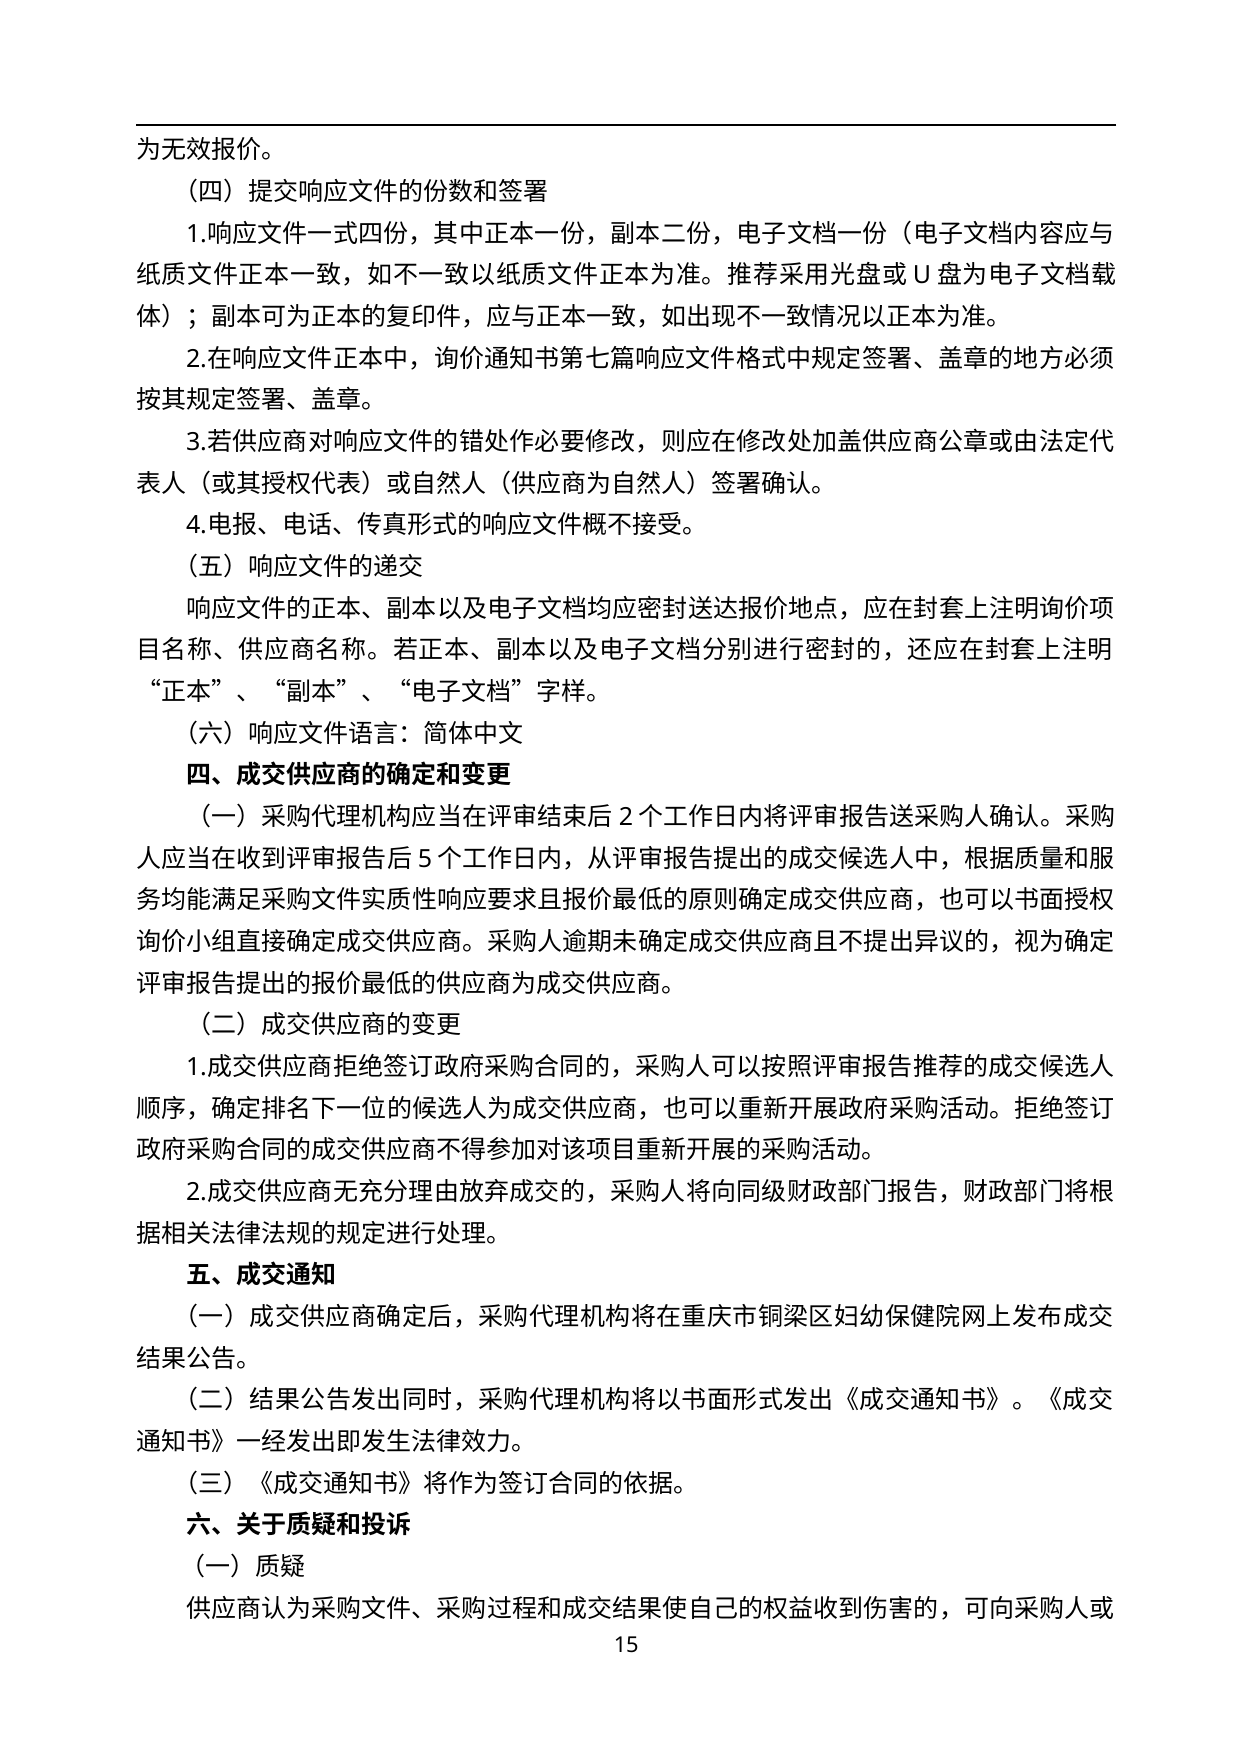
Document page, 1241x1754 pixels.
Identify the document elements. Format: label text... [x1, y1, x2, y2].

text 2.成交供应商无充分理由放弃成交的，采购人将向同级财政部门报告，财政部门将根据相关法律法规的规定进行处理。 [136, 1167, 1116, 1251]
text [136, 1584, 1115, 1626]
subtitle 四、成交供应商的确定和变更 [136, 751, 1116, 792]
subtitle 六、关于质疑和投诉 [136, 1501, 1116, 1542]
text 3.若供应商对响应文件的错处作必要修改，则应在修改处加盖供应商公章或由法定代表人（或其授权代表）或自然人（供应商为自然人）签署确认。 [136, 417, 1116, 501]
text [136, 126, 1116, 167]
text （六）响应文件语言：简体中文 [136, 709, 1116, 751]
text 2.在响应文件正本中，询价通知书第七篇响应文件格式中规定签署、盖章的地方必须按其规定签署、盖章。 [136, 334, 1116, 417]
text （二）成交供应商的变更 [136, 1001, 1116, 1042]
text （一）质疑 [136, 1542, 1116, 1584]
text （二）结果公告发出同时，采购代理机构将以书面形式发出《成交通知书》。《成交通知书》一经发出即发生法律效力。 [136, 1376, 1116, 1459]
subtitle 五、成交通知 [136, 1251, 1116, 1292]
text （一）成交供应商确定后，采购代理机构将在重庆市铜梁区妇幼保健院网上发布成交结果公告。 [136, 1292, 1116, 1376]
text 1.响应文件一式四份，其中正本一份，副本二份，电子文档一份（电子文档内容应与纸质文件正本一致，如不一致以纸质文件正本为准。推荐采用光盘或U盘为电子文档载体）；副本可为正本的复印件，应与正本一致，如出现不一致情况以正本为准。 [136, 209, 1116, 334]
text （一）采购代理机构应当在评审结束后2个工作日内将评审报告送采购人确认。采购人应当在收到评审报告后5个工作日内，从评审报告提出的成交候选人中，根据质量和服务均能满足采购文件实质性响应要求且报价最低的原则确定成交供应商，也可以书面授权询价小组直接确定成交供应商。采购人逾期未确定成交供应商且不提出异议的，视为确定评审报告提出的报价最低的供应商为成交供应商。 [136, 792, 1116, 1001]
text （四）提交响应文件的份数和签署 [136, 167, 1116, 209]
text （三）《成交通知书》将作为签订合同的依据。 [136, 1459, 1116, 1501]
text （五）响应文件的递交 [136, 542, 1116, 584]
text 响应文件的正本、副本以及电子文档均应密封送达报价地点，应在封套上注明询价项目名称、供应商名称。若正本、副本以及电子文档分别进行密封的，还应在封套上注明“正本”、“副本”、“电子文档”字样。 [136, 584, 1116, 709]
text 4.电报、电话、传真形式的响应文件概不接受。 [136, 501, 1116, 542]
text 1.成交供应商拒绝签订政府采购合同的，采购人可以按照评审报告推荐的成交候选人顺序，确定排名下一位的候选人为成交供应商，也可以重新开展政府采购活动。拒绝签订政府采购合同的成交供应商不得参加对该项目重新开展的采购活动。 [136, 1042, 1116, 1167]
